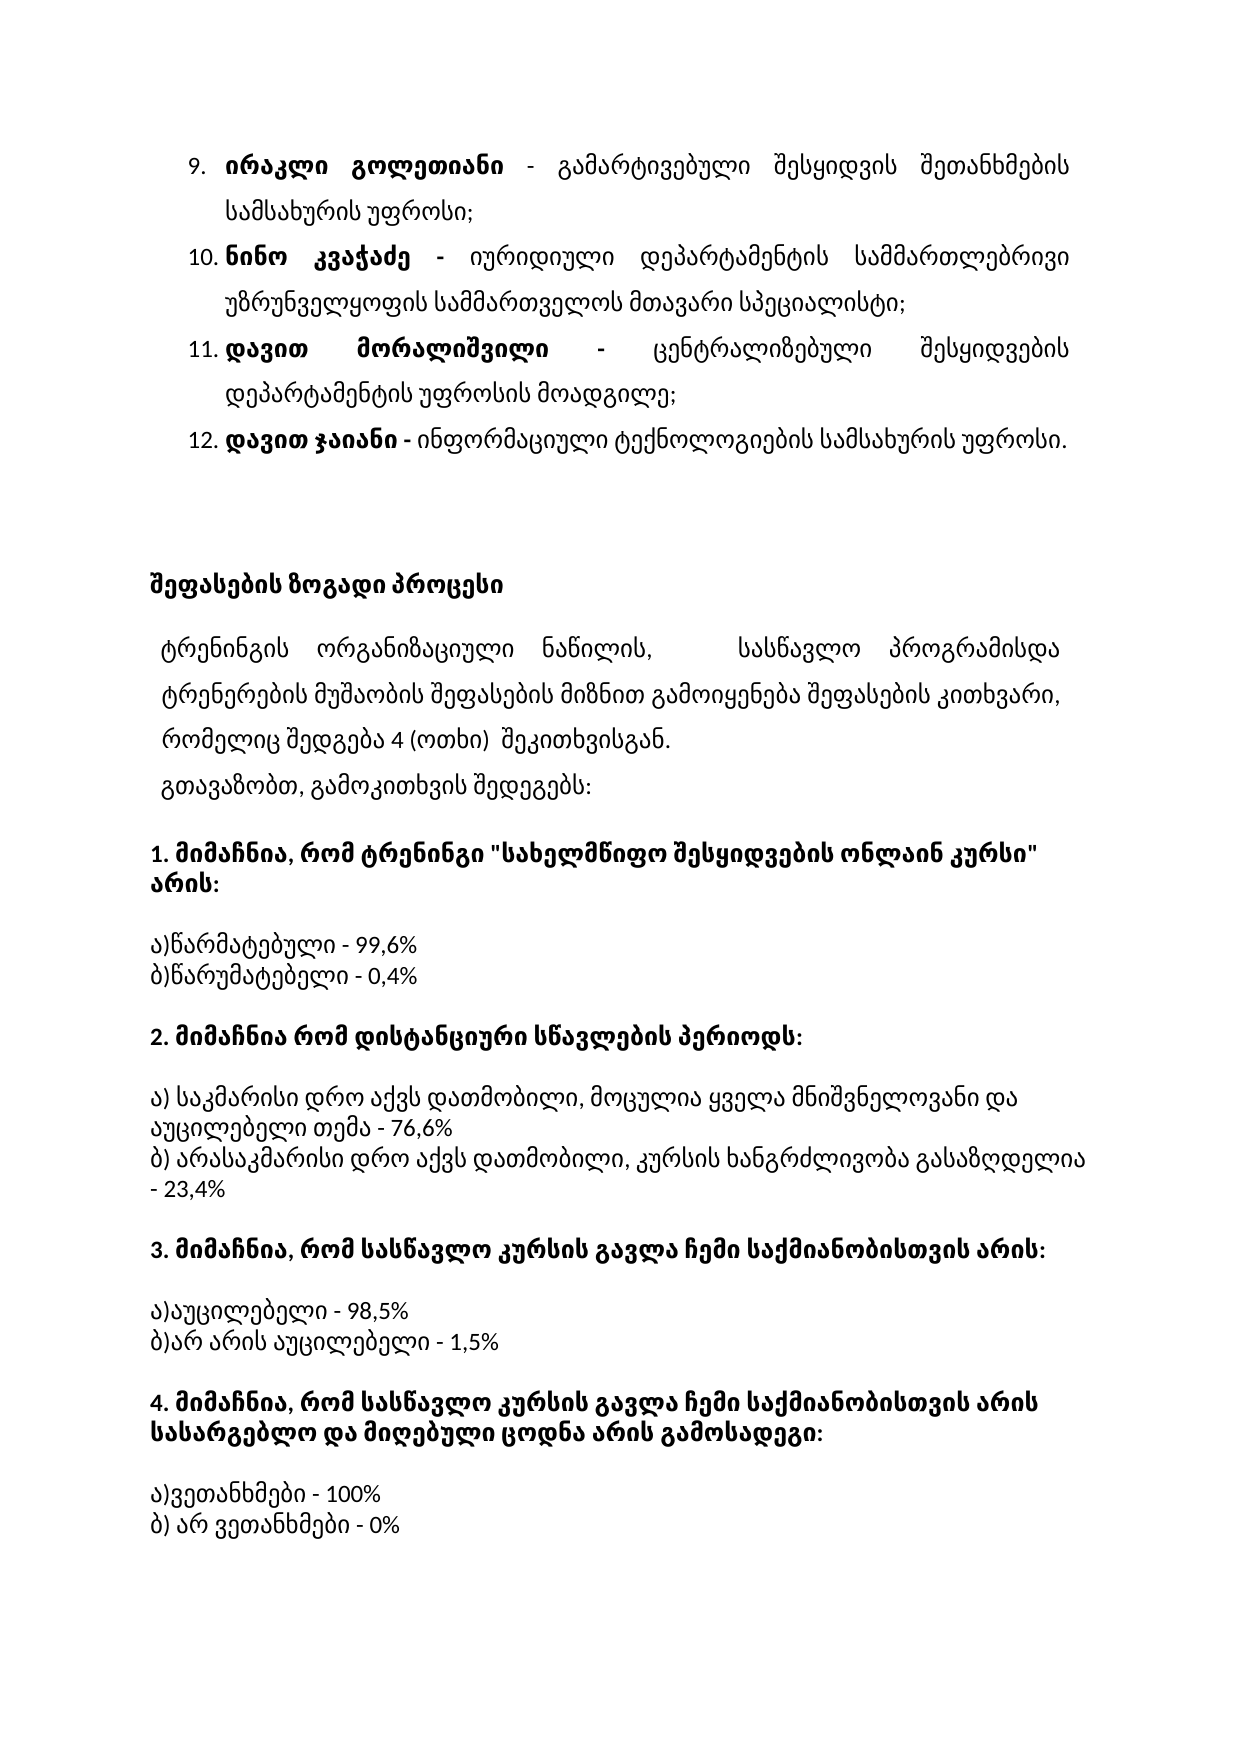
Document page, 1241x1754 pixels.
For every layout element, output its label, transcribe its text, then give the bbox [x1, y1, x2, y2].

list ნინო კვაჭაძე - იურიდიული დეპარტამენტის სამმართლებრივი უზრუნველყოფის სამმართველოს მთავარი სპეციალისტი; [187, 241, 1070, 318]
text ბ) არ ვეთანხმები - 0% [150, 1509, 1090, 1540]
text ბ) არასაკმარისი დრო აქვს დათმობილი, კურსის ხანგრძლივობა გასაზღდელია - 23,4% [150, 1143, 1090, 1204]
list დავით ჯაიანი - ინფორმაციული ტექნოლოგიების სამსახურის უფროსი. [187, 424, 1070, 455]
text ა)წარმატებული - 99,6% [150, 929, 1090, 960]
text 2. მიმაჩნია რომ დისტანციური სწავლების პერიოდს: [150, 1021, 1090, 1051]
text 4. მიმაჩნია, რომ სასწავლო კურსის გავლა ჩემი საქმიანობისთვის არის​ სასარგებლო და მიღებული ცოდნა არის გამოსადეგი: [150, 1387, 1090, 1448]
text ა)აუცილებელი - 98,5% [150, 1296, 1090, 1326]
text ტრენინგის ორგანიზაციული ნაწილის, სასწავლო პროგრამისდა ტრენერების მუშაობის შეფასების მიზნით გამოიყენება შეფასების კითხვარი, რომელიც შედგება 4 (ოთხი) შეკითხვისგან. [160, 633, 1060, 755]
text ა) საკმარისი დრო აქვს დათმობილი, მოცულია ყველა მნიშვნელოვანი და აუცილებელი თემა - 76,6% [150, 1082, 1090, 1143]
text 1. მიმაჩნია, რომ ტრენინგი "სახელმწიფო შესყიდვების ონლაინ კურსი" არის: [150, 838, 1090, 899]
text ბ)წარუმატებელი - 0,4% [150, 960, 1090, 990]
text ბ)არ არის აუცილებელი - 1,5% [150, 1326, 1090, 1357]
list ირაკლი გოლეთიანი - გამარტივებული შესყიდვის შეთანხმების სამსახურის უფროსი; [187, 150, 1070, 226]
text შეფასების ზოგადი პროცესი [150, 569, 1090, 600]
text გთავაზობთ, გამოკითხვის შედეგებს: [160, 770, 1060, 801]
text 3. მიმაჩნია, რომ სასწავლო კურსის გავლა ჩემი საქმიანობისთვის არის: [150, 1234, 1090, 1265]
list დავით მორალიშვილი - ცენტრალიზებული შესყიდვების დეპარტამენტის უფროსის მოადგილე; [187, 333, 1070, 409]
text ა)ვეთანხმები - 100% [150, 1479, 1090, 1509]
